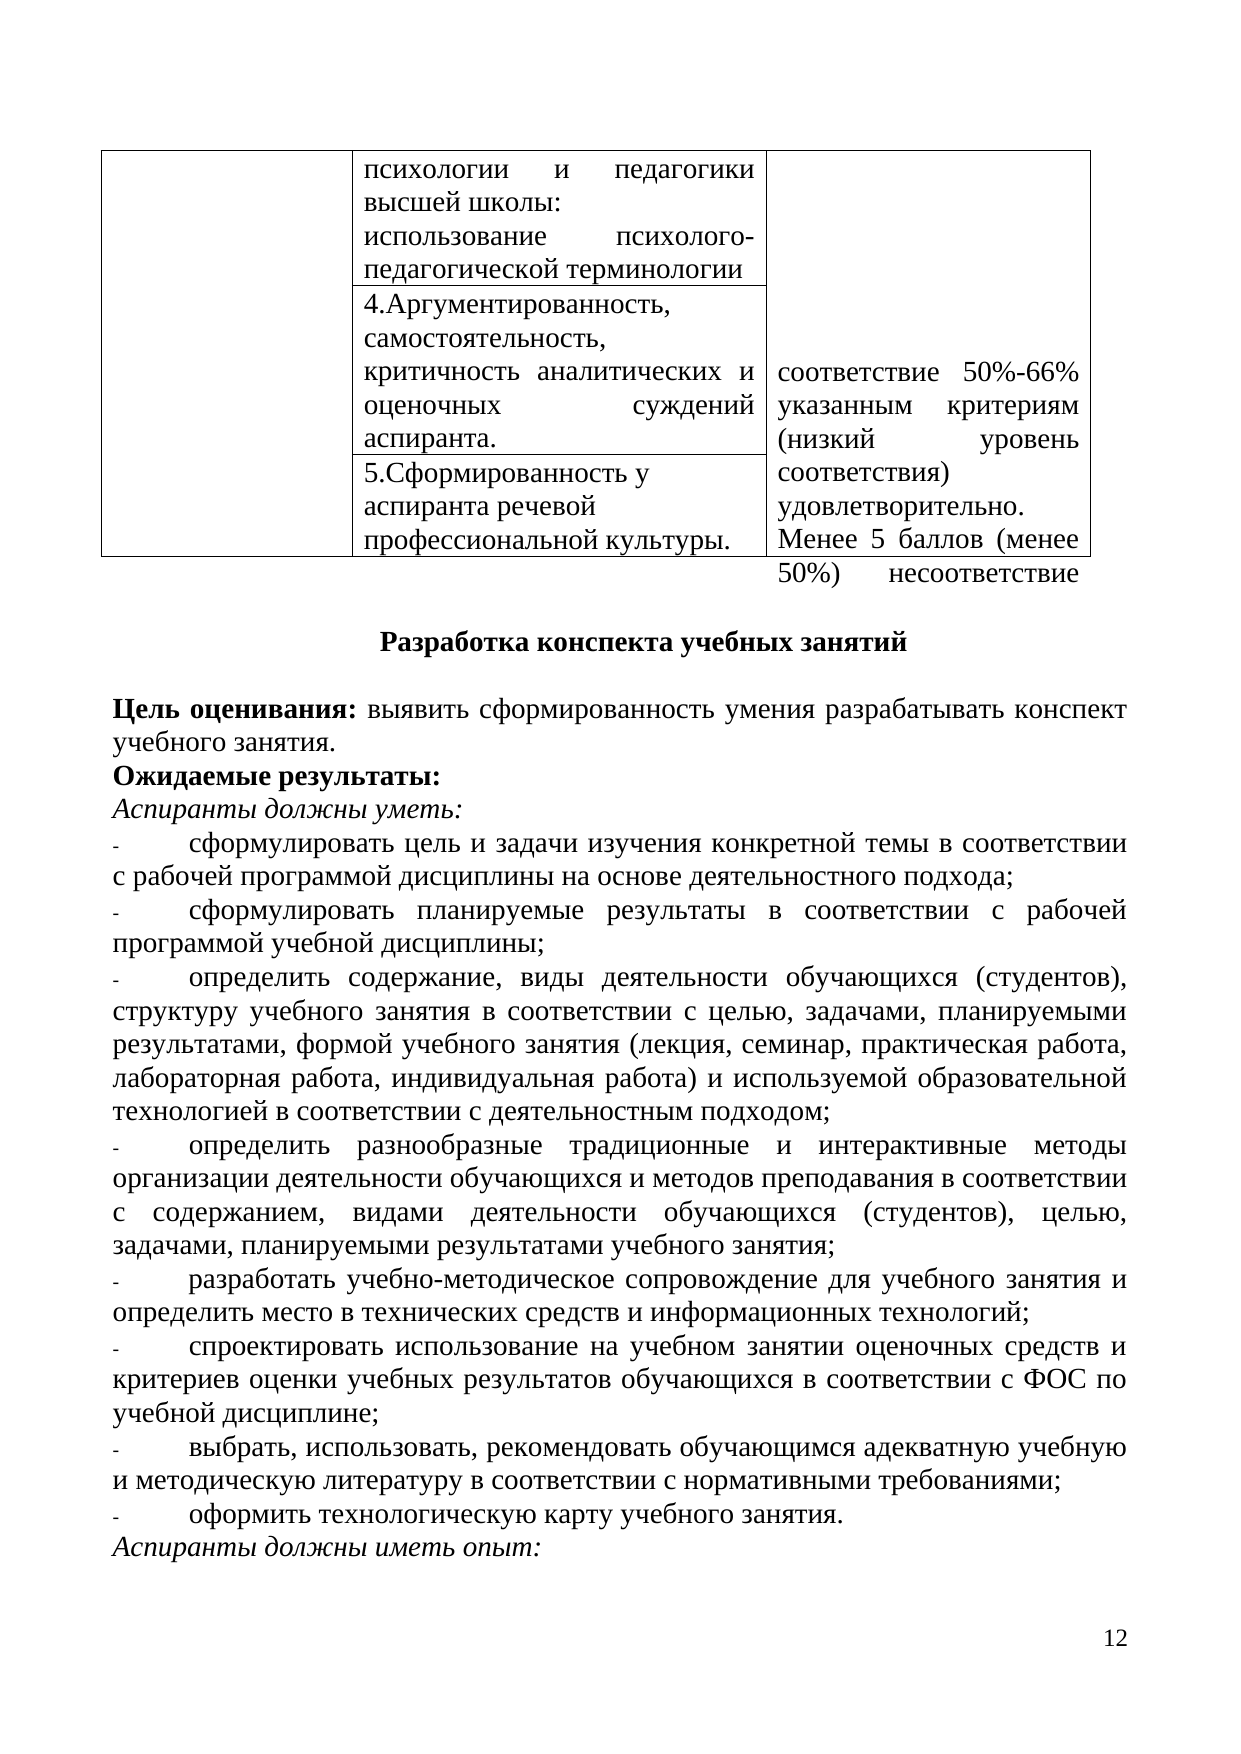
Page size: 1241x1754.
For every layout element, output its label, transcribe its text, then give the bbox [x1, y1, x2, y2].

list определить разнообразные традиционные и интерактивные методы организации деятельности обучающихся и методов преподавания в соответствии с содержанием, видами деятельности обучающихся (студентов), целью, задачами, планируемыми результатами учебного занятия; [112, 1127, 1128, 1261]
text Цель оценивания: выявить сформированность умения разрабатывать конспект учебного занятия. [112, 691, 1128, 758]
text Разработка конспекта учебных занятий [379, 624, 1128, 657]
list оформить технологическую карту учебного занятия. [112, 1496, 1128, 1529]
list разработать учебно-методическое сопровождение для учебного занятия и определить место в технических средств и информационных технологий; [112, 1261, 1128, 1328]
table_cell 5.Сформированность у аспиранта речевой профессиональной культуры. [353, 455, 766, 556]
text Ожидаемые результаты: [112, 758, 1128, 791]
text Аспиранты должны уметь: [112, 791, 1128, 825]
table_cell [353, 151, 766, 285]
list сформулировать цель и задачи изучения конкретной темы в соответствии с рабочей программой дисциплины на основе деятельностного подхода; [112, 825, 1128, 892]
list выбрать, использовать, рекомендовать обучающимся адекватную учебную и методическую литературу в соответствии с нормативными требованиями; [112, 1429, 1128, 1496]
list определить содержание, виды деятельности обучающихся (студентов), структуру учебного занятия в соответствии с целью, задачами, планируемыми результатами, формой учебного занятия (лекция, семинар, практическая работа, лабораторная работа, индивидуальная работа) и используемой образовательной технологией в соответствии с деятельностным подходом; [112, 959, 1128, 1127]
table_cell 4.Аргументированность, самостоятельность, критичность аналитических и оценочных суждений аспиранта. [353, 286, 766, 454]
list спроектировать использование на учебном занятии оценочных средств и критериев оценки учебных результатов обучающихся в соответствии с ФОС по учебной дисциплине; [112, 1328, 1128, 1429]
text Аспиранты должны иметь опыт: [112, 1529, 1128, 1563]
list сформулировать планируемые результаты в соответствии с рабочей программой учебной дисциплины; [112, 892, 1128, 959]
